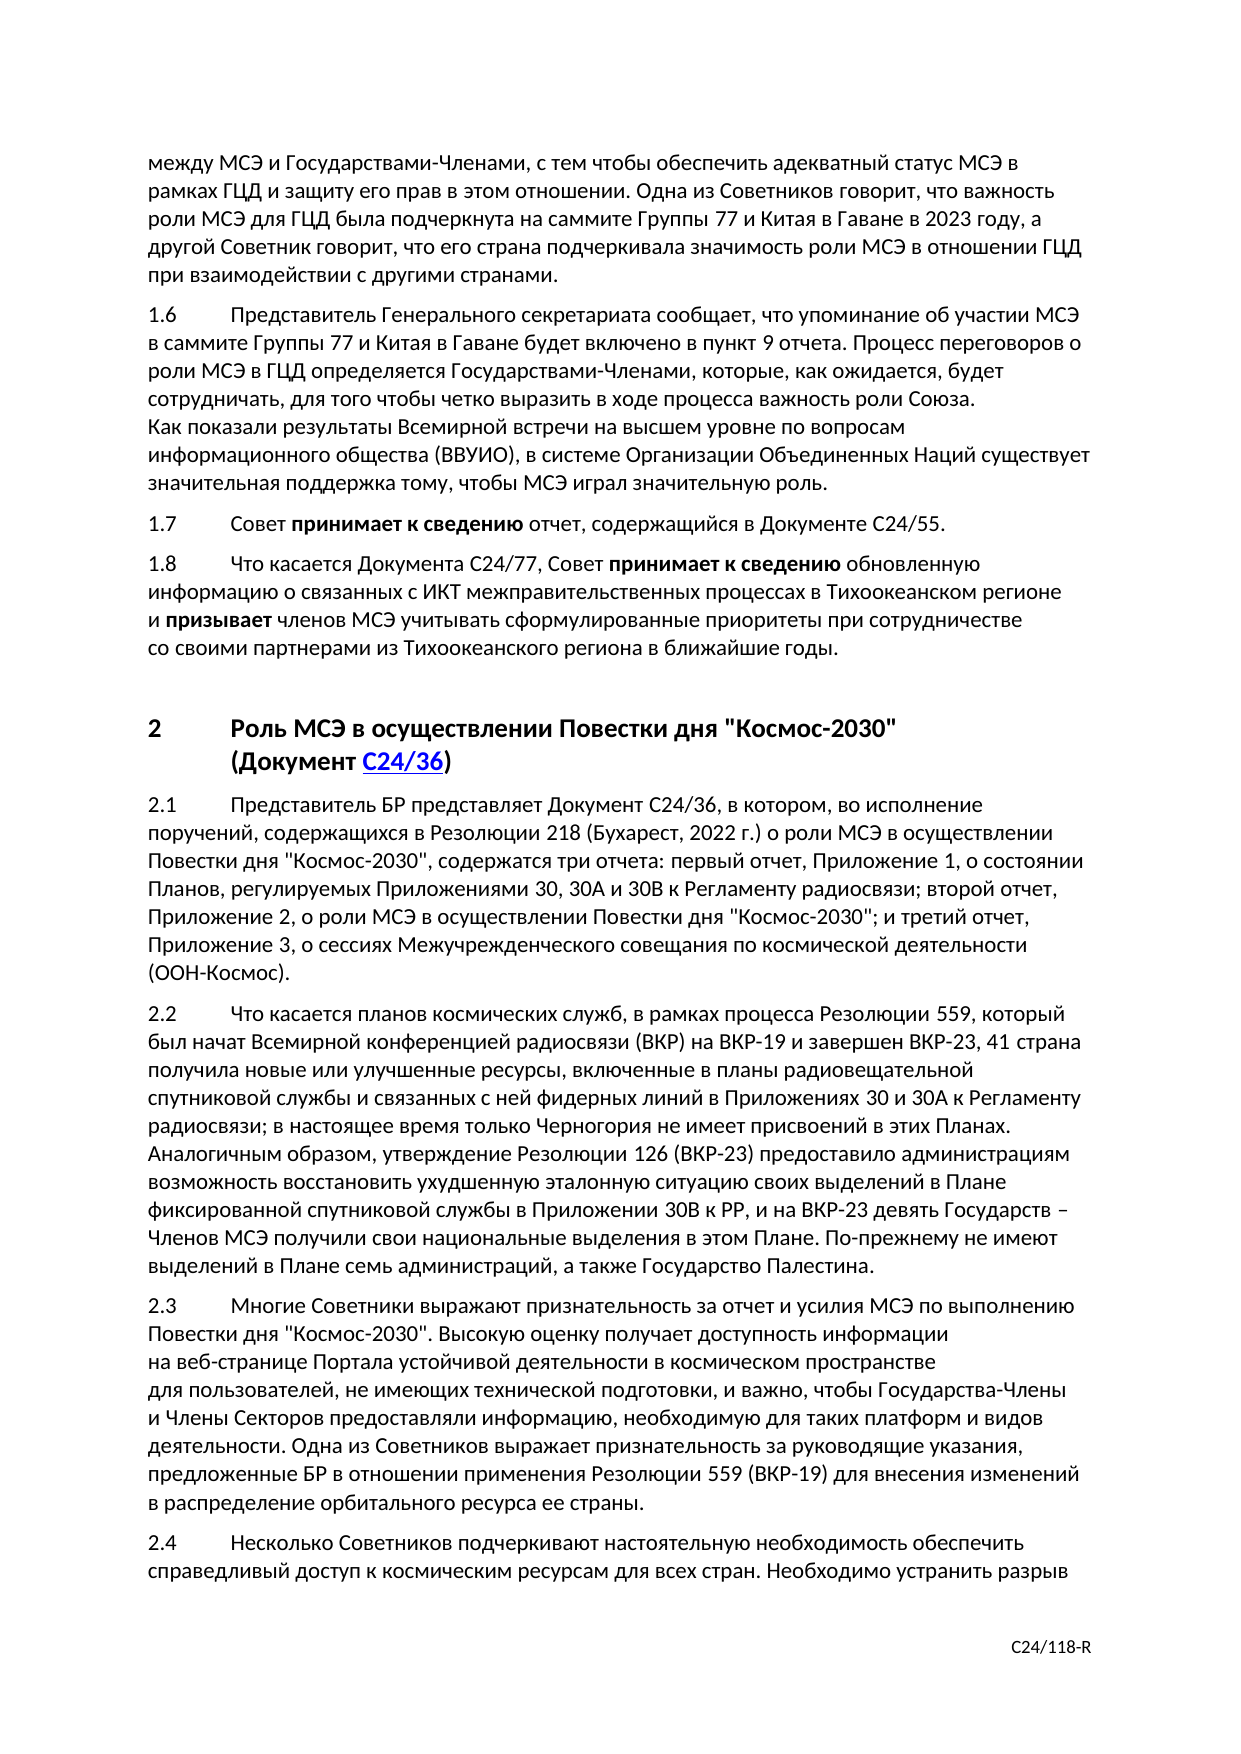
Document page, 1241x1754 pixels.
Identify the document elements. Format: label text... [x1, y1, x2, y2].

text 1.8 Что касается Документа C24/77, Совет принимает к сведению обновленную информацию о связанных с ИКТ межправительственных процессах в Тихоокеанском регионе и призывает членов МСЭ учитывать сформулированные приоритеты при сотрудничестве со своими партнерами из Тихоокеанского региона в ближайшие годы. [148, 549, 1092, 662]
text 1.7 Совет принимает к сведению отчет, содержащийся в Документе C24/55. [148, 509, 1092, 537]
text 1.6 Представитель Генерального секретариата сообщает, что упоминание об участии МСЭ в саммите Группы 77 и Китая в Гаване будет включено в пункт 9 отчета. Процесс переговоров о роли МСЭ в ГЦД определяется Государствами-Членами, которые, как ожидается, будет сотрудничать, для того чтобы четко выразить в ходе процесса важность роли Союза. Как показали результаты Всемирной встречи на высшем уровне по вопросам информационного общества (ВВУИО), в системе Организации Объединенных Наций существует значительная поддержка тому, чтобы МСЭ играл значительную роль. [148, 300, 1092, 496]
text 2.3 Многие Советники выражают признательность за отчет и усилия МСЭ по выполнению Повестки дня "Космос-2030". Высокую оценку получает доступность информации на веб-странице Портала устойчивой деятельности в космическом пространстве для пользователей, не имеющих технической подготовки, и важно, чтобы Государства-Члены и Члены Секторов предоставляли информацию, необходимую для таких платформ и видов деятельности. Одна из Советников выражает признательность за руководящие указания, предложенные БР в отношении применения Резолюции 559 (ВКР-19) для внесения изменений в распределение орбитального ресурса ее страны. [148, 1291, 1092, 1516]
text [148, 1528, 1092, 1584]
text 2.1 Представитель БР представляет Документ C24/36, в котором, во исполнение поручений, содержащихся в Резолюции 218 (Бухарест, 2022 г.) о роли МСЭ в осуществлении Повестки дня "Космос-2030", содержатся три отчета: первый отчет, Приложение 1, о состоянии Планов, регулируемых Приложениями 30, 30A и 30B к Регламенту радиосвязи; второй отчет, Приложение 2, о роли МСЭ в осуществлении Повестки дня "Космос-2030"; и третий отчет, Приложение 3, о сессиях Межучрежденческого совещания по космической деятельности (ООН-Космос). [148, 790, 1092, 986]
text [148, 148, 1092, 288]
text 2.2 Что касается планов космических служб, в рамках процесса Резолюции 559, который был начат Всемирной конференцией радиосвязи (ВКР) на ВКР-19 и завершен ВКР-23, 41 страна получила новые или улучшенные ресурсы, включенные в планы радиовещательной спутниковой службы и связанных с ней фидерных линий в Приложениях 30 и 30A к Регламенту радиосвязи; в настоящее время только Черногория не имеет присвоений в этих Планах. Аналогичным образом, утверждение Резолюции 126 (ВКР-23) предоставило администрациям возможность восстановить ухудшенную эталонную ситуацию своих выделений в Плане фиксированной спутниковой службы в Приложении 30B к РР, и на ВКР-23 девять Государств – Членов МСЭ получили свои национальные выделения в этом Плане. По-прежнему не имеют выделений в Плане семь администраций, а также Государство Палестина. [148, 999, 1092, 1279]
subtitle 2 Роль МСЭ в осуществлении Повестки дня "Космос-2030" (Документ C24/36) [148, 712, 1092, 778]
